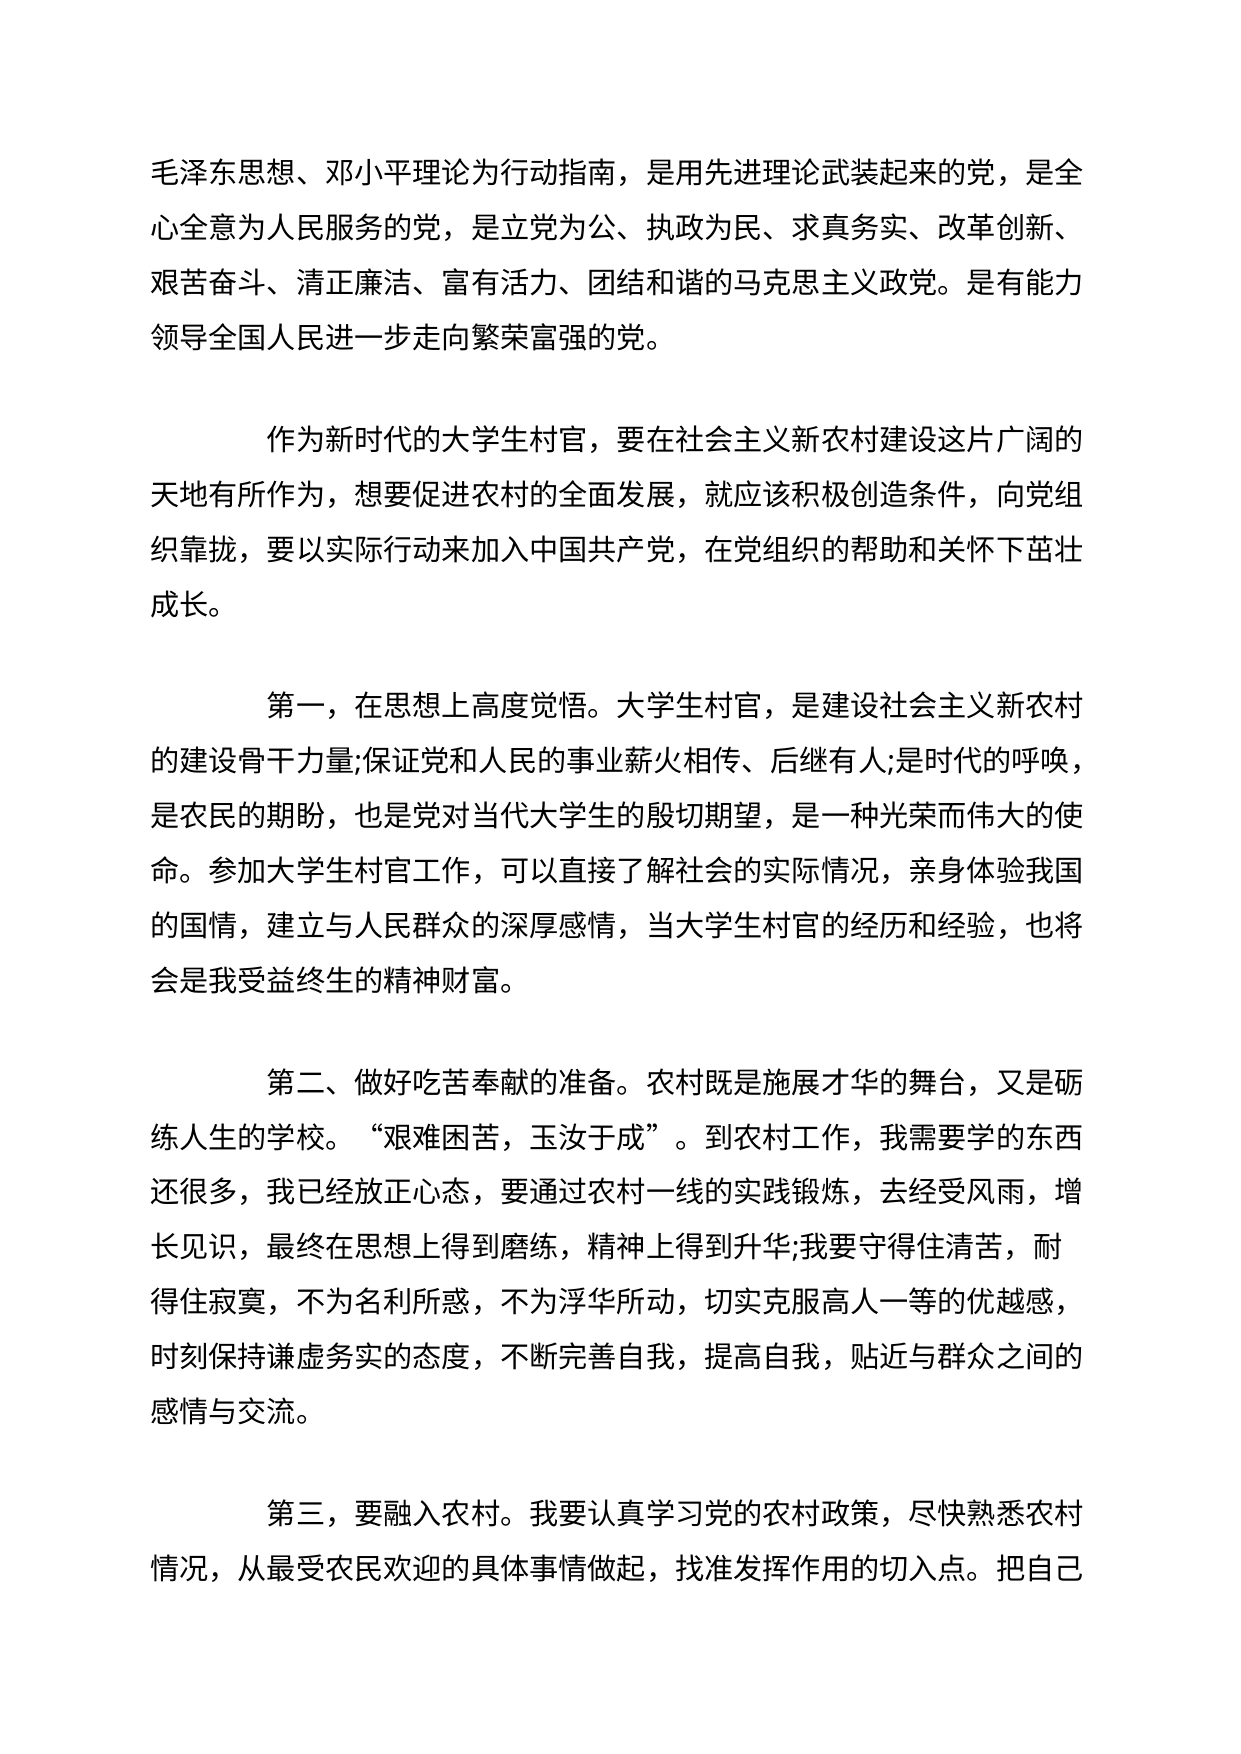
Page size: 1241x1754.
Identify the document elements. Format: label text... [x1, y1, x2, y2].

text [150, 1491, 1090, 1588]
text 作为新时代的大学生村官，要在社会主义新农村建设这片广阔的天地有所作为，想要促进农村的全面发展，就应该积极创造条件，向党组织靠拢，要以实际行动来加入中国共产党，在党组织的帮助和关怀下茁壮成长。 [150, 416, 1090, 623]
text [150, 150, 1090, 357]
text 第一，在思想上高度觉悟。大学生村官，是建设社会主义新农村的建设骨干力量;保证党和人民的事业薪火相传、后继有人;是时代的呼唤，是农民的期盼，也是党对当代大学生的殷切期望，是一种光荣而伟大的使命。参加大学生村官工作，可以直接了解社会的实际情况，亲身体验我国的国情，建立与人民群众的深厚感情，当大学生村官的经历和经验，也将会是我受益终生的精神财富。 [150, 683, 1090, 1000]
text 第二、做好吃苦奉献的准备。农村既是施展才华的舞台，又是砺练人生的学校。“艰难困苦，玉汝于成”。到农村工作，我需要学的东西还很多，我已经放正心态，要通过农村一线的实践锻炼，去经受风雨，增长见识，最终在思想上得到磨练，精神上得到升华;我要守得住清苦，耐得住寂寞，不为名利所惑，不为浮华所动，切实克服高人一等的优越感，时刻保持谦虚务实的态度，不断完善自我，提高自我，贴近与群众之间的感情与交流。 [150, 1059, 1090, 1431]
